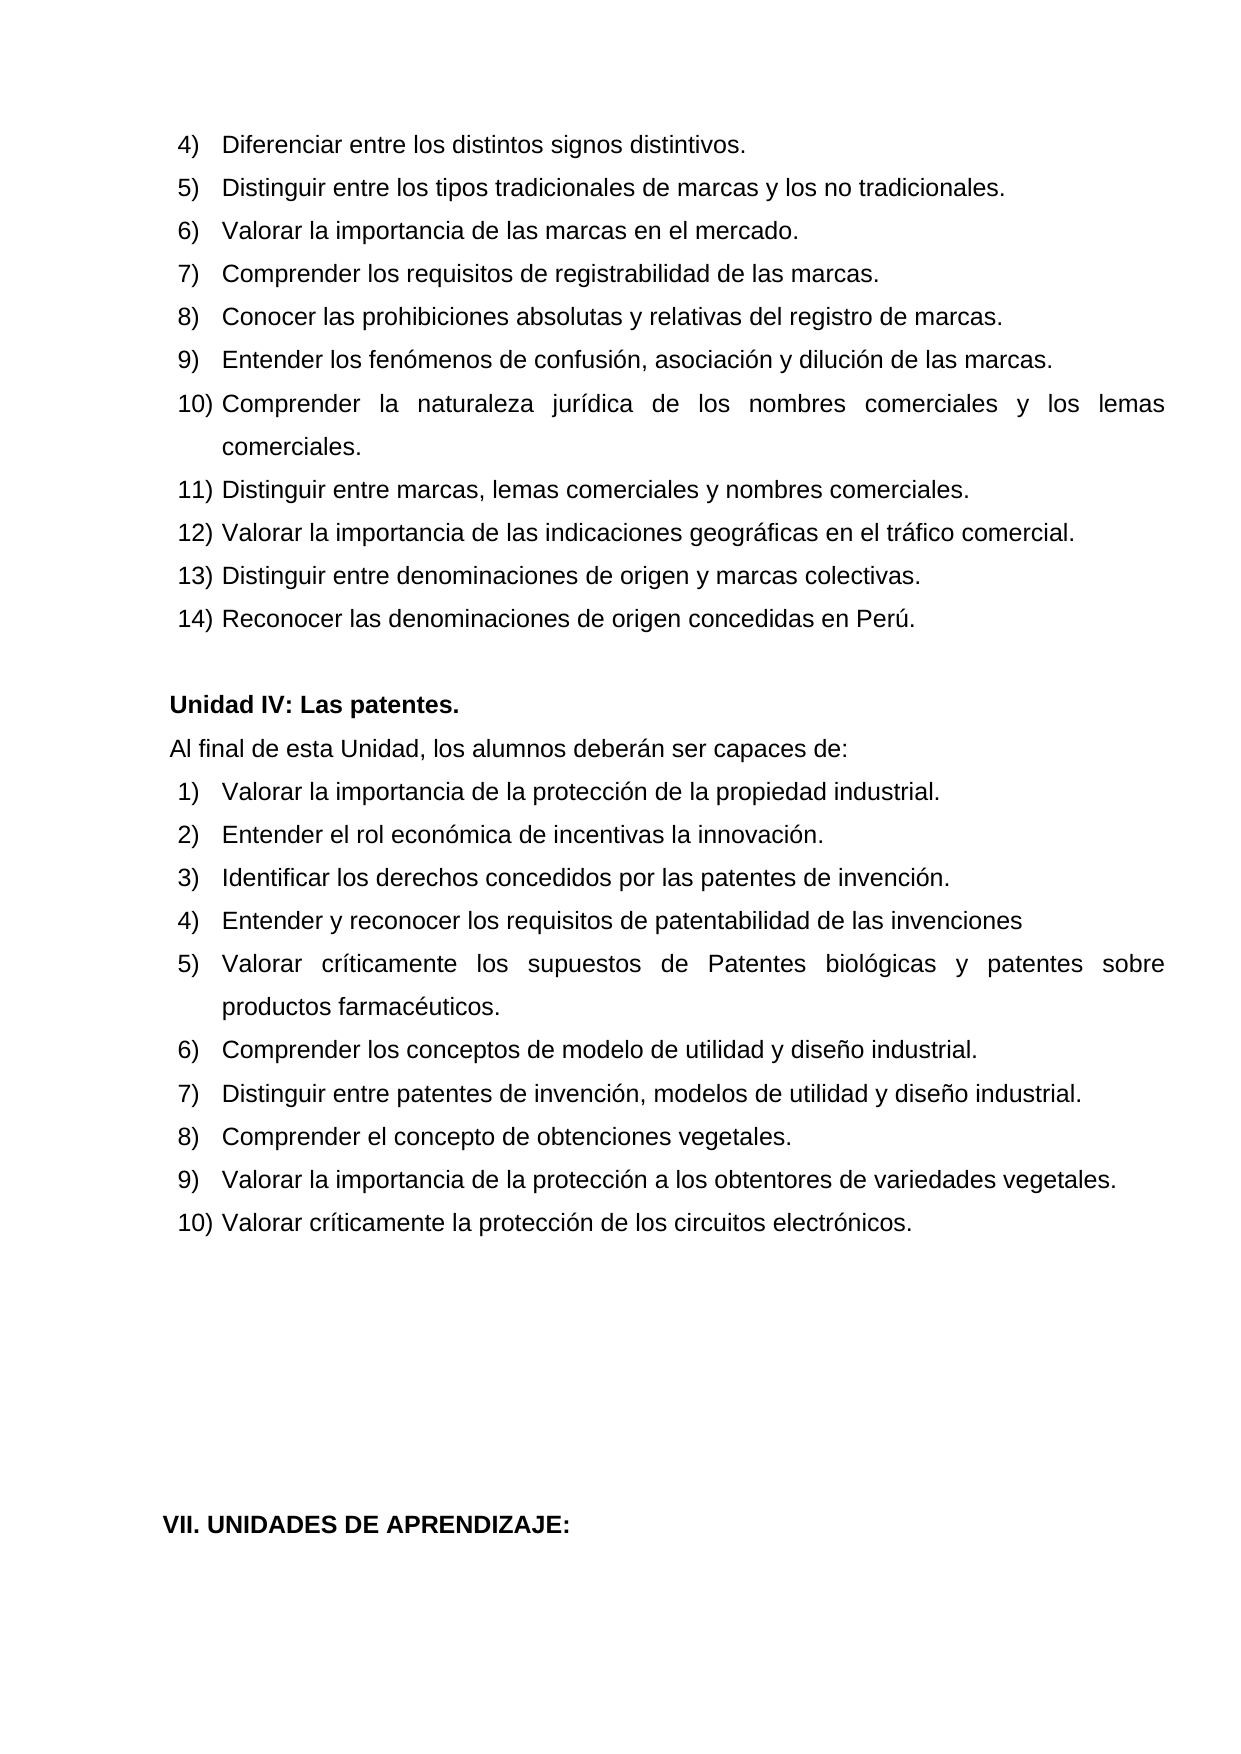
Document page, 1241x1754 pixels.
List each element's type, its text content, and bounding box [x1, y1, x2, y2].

list Reconocer las denominaciones de origen concedidas en Perú. [177, 604, 1167, 633]
list Comprender la naturaleza jurídica de los nombres comerciales y los lemas comerciales. [177, 388, 1167, 460]
list Comprender los requisitos de registrabilidad de las marcas. [177, 259, 1167, 288]
list Valorar críticamente la protección de los circuitos electrónicos. [177, 1208, 1167, 1237]
list Distinguir entre los tipos tradicionales de marcas y los no tradicionales. [177, 173, 1167, 202]
list Valorar críticamente los supuestos de Patentes biológicas y patentes sobre productos farmacéuticos. [177, 949, 1167, 1021]
list Diferenciar entre los distintos signos distintivos. [177, 130, 1167, 158]
text Unidad IV: Las patentes. [162, 690, 1167, 719]
list Entender el rol económica de incentivas la innovación. [177, 820, 1167, 848]
list Comprender el concepto de obtenciones vegetales. [177, 1122, 1167, 1150]
list Entender los fenómenos de confusión, asociación y dilución de las marcas. [177, 345, 1167, 374]
list Distinguir entre patentes de invención, modelos de utilidad y diseño industrial. [177, 1078, 1167, 1107]
list Entender y reconocer los requisitos de patentabilidad de las invenciones [177, 906, 1167, 935]
list Distinguir entre marcas, lemas comerciales y nombres comerciales. [177, 475, 1167, 503]
text Al final de esta Unidad, los alumnos deberán ser capaces de: [162, 733, 1167, 762]
list Valorar la importancia de la protección de la propiedad industrial. [177, 777, 1167, 805]
list Valorar la importancia de las marcas en el mercado. [177, 216, 1167, 245]
list Identificar los derechos concedidos por las patentes de invención. [177, 863, 1167, 892]
list Conocer las prohibiciones absolutas y relativas del registro de marcas. [177, 302, 1167, 331]
list Valorar la importancia de la protección a los obtentores de variedades vegetales. [177, 1165, 1167, 1193]
list Comprender los conceptos de modelo de utilidad y diseño industrial. [177, 1035, 1167, 1064]
list Distinguir entre denominaciones de origen y marcas colectivas. [177, 561, 1167, 590]
text VII. UNIDADES DE APRENDIZAJE: [162, 1510, 1167, 1538]
list Valorar la importancia de las indicaciones geográficas en el tráfico comercial. [177, 518, 1167, 547]
